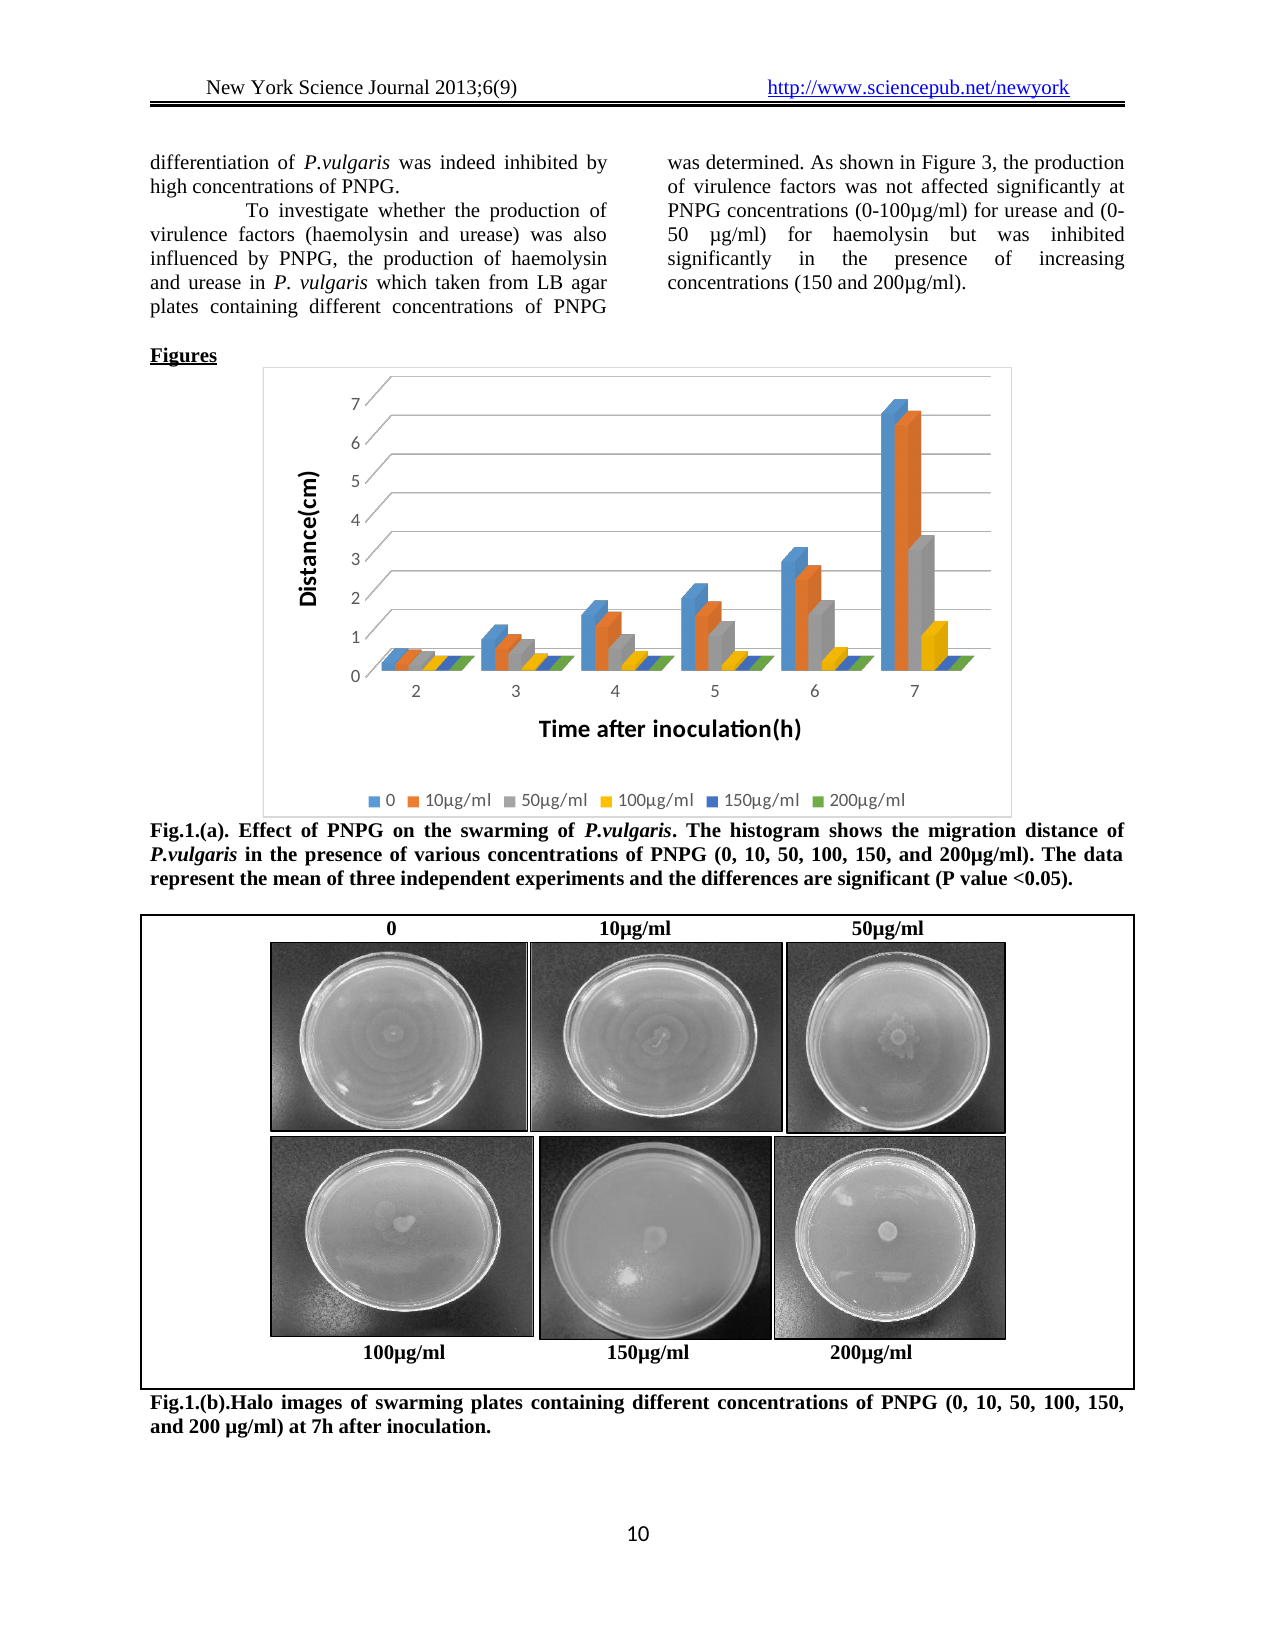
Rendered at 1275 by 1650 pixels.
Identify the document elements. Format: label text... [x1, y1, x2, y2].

picture [272, 1137, 533, 1336]
text 100µg/ml 150µg/ml 200µg/ml [150, 1340, 1125, 1364]
picture [775, 1137, 1005, 1338]
picture [272, 943, 527, 1130]
text To investigate whether the production of virulence factors (haemolysin and urease) was also influenced by PNPG, the production of haemolysin and urease in P. vulgaris which taken from LB agar plates containing different concentrations of PNPG was determined. As shown in Figure 3, the production of virulence factors was not affected significantly at PNPG concentrations (0-100µg/ml) for urease and (0-50 µg/ml) for haemolysin but was inhibited significantly in the presence of increasing concentrations (150 and 200µg/ml). [150, 198, 607, 318]
text 0 10µg/ml 50µg/ml [142, 916, 1133, 940]
picture [531, 943, 781, 1131]
picture [788, 943, 1004, 1132]
text Fig.1.(a). Effect of PNPG on the swarming of P.vulgaris. The histogram shows the migration distance of P.vulgaris in the presence of various concentrations of PNPG (0, 10, 50, 100, 150, and 200µg/ml). The data represent the mean of three independent experiments and the differences are significant (P value <0.05). [150, 818, 1125, 890]
text Fig.1.(b).Halo images of swarming plates containing different concentrations of PNPG (0, 10, 50, 100, 150, and 200 µg/ml) at 7h after inoculation. [150, 1390, 1125, 1438]
text To investigate whether the production of virulence factors (haemolysin and urease) was also influenced by PNPG, the production of haemolysin and urease in P. vulgaris which taken from LB agar plates containing different concentrations of PNPG was determined. As shown in Figure 3, the production of virulence factors was not affected significantly at PNPG concentrations (0-100µg/ml) for urease and (0-50 µg/ml) for haemolysin but was inhibited significantly in the presence of increasing concentrations (150 and 200µg/ml). [667, 150, 1125, 294]
text Figures [150, 342, 1125, 367]
